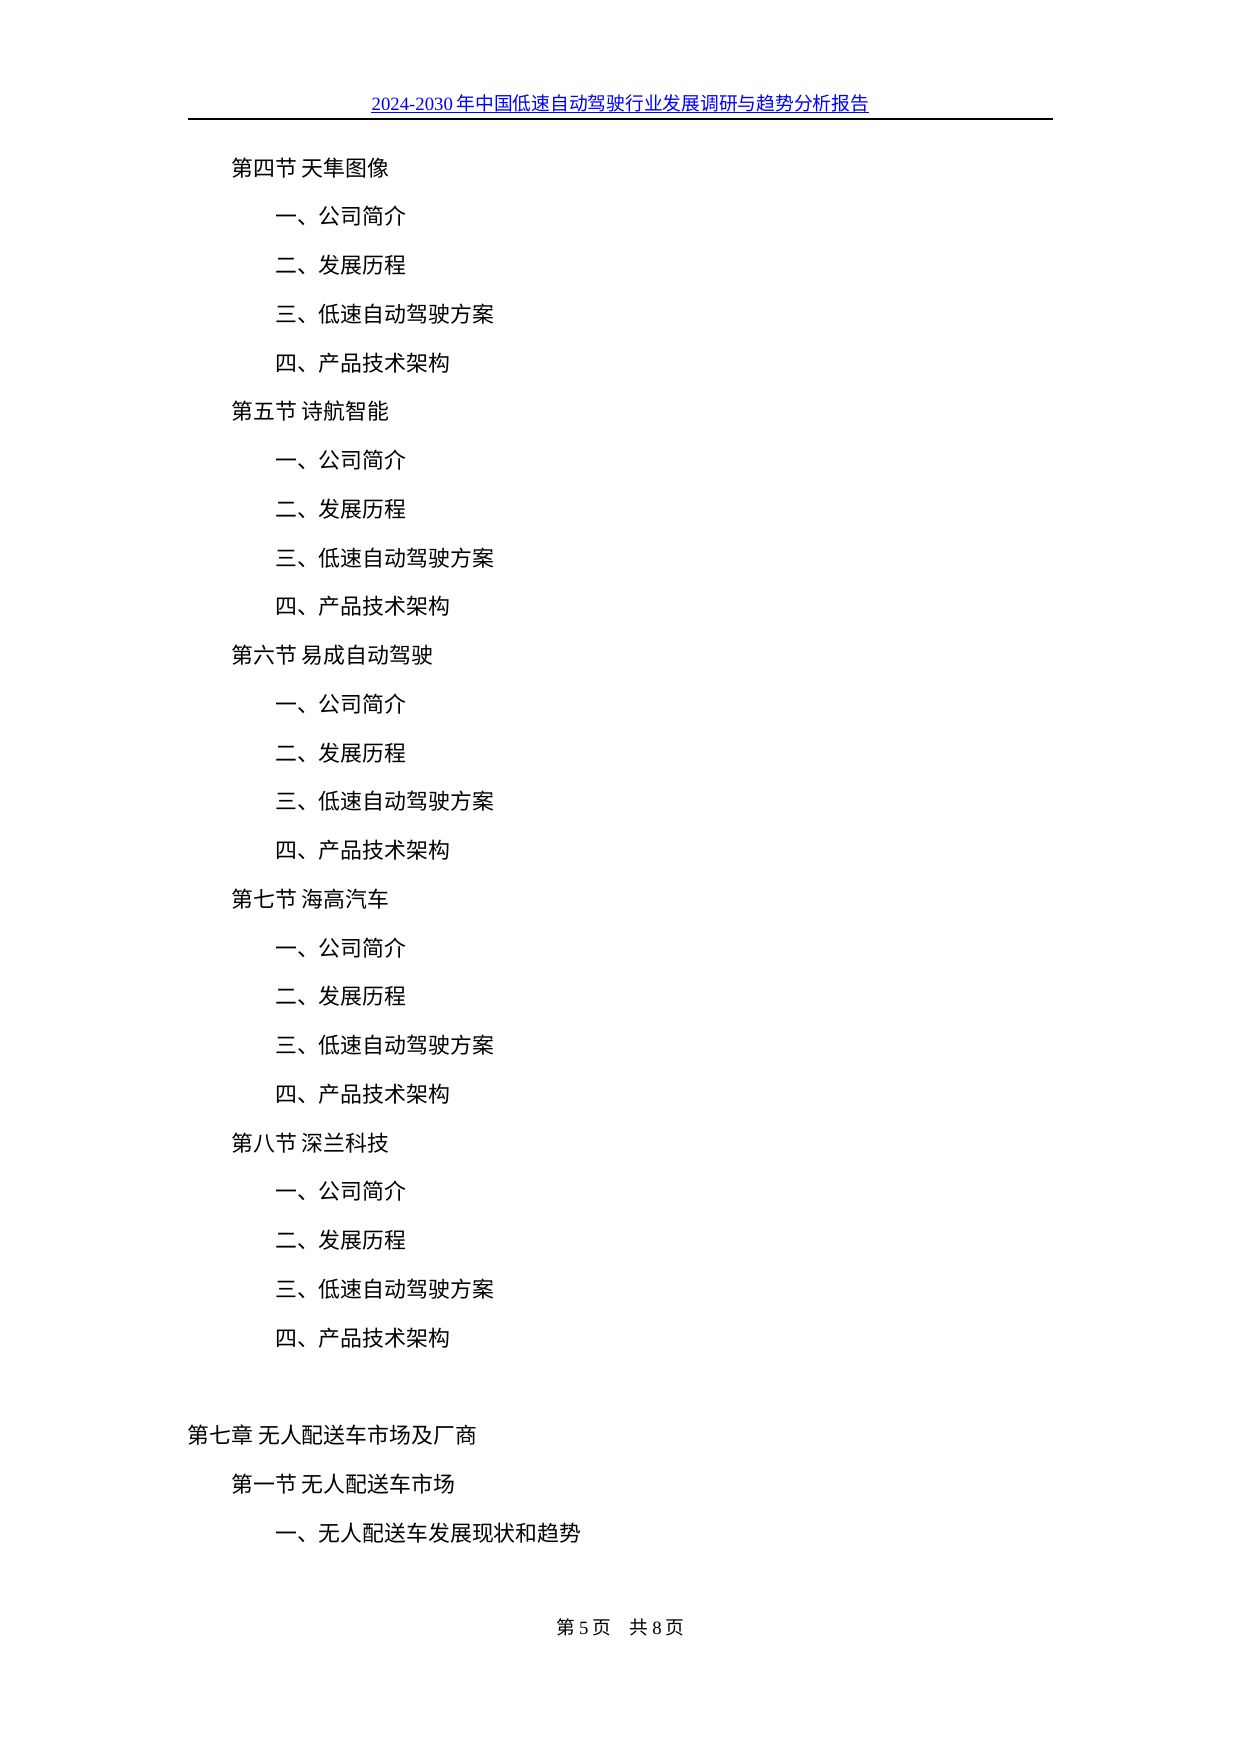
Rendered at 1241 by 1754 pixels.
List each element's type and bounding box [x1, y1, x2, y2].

text [187, 150, 1053, 1548]
